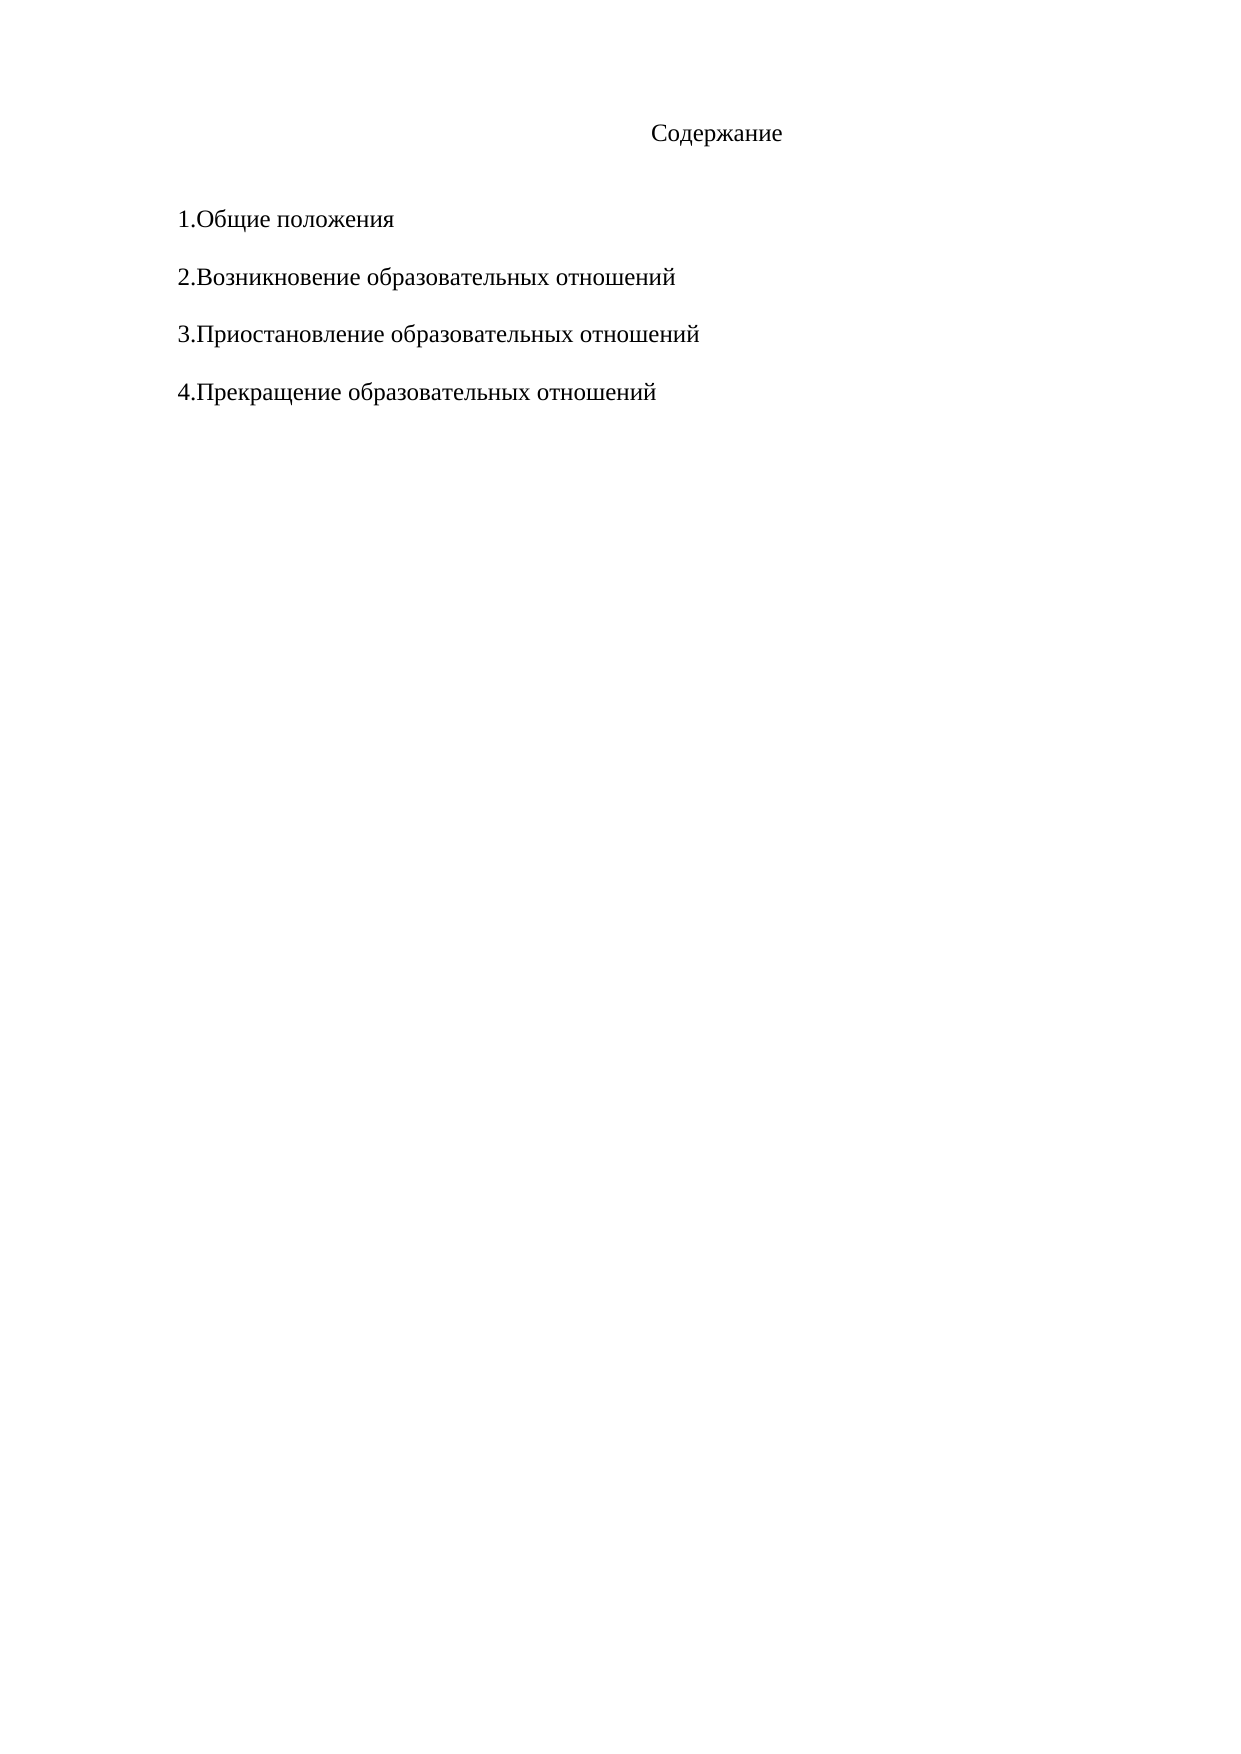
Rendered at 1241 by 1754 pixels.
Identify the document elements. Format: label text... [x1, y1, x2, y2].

text 1.Общие положения [177, 204, 1181, 233]
text 3.Приостановление образовательных отношений [177, 319, 1181, 348]
text 4.Прекращение образовательных отношений [177, 377, 1181, 406]
text 2.Возникновение образовательных отношений [177, 262, 1181, 291]
text Содержание [177, 118, 1181, 147]
